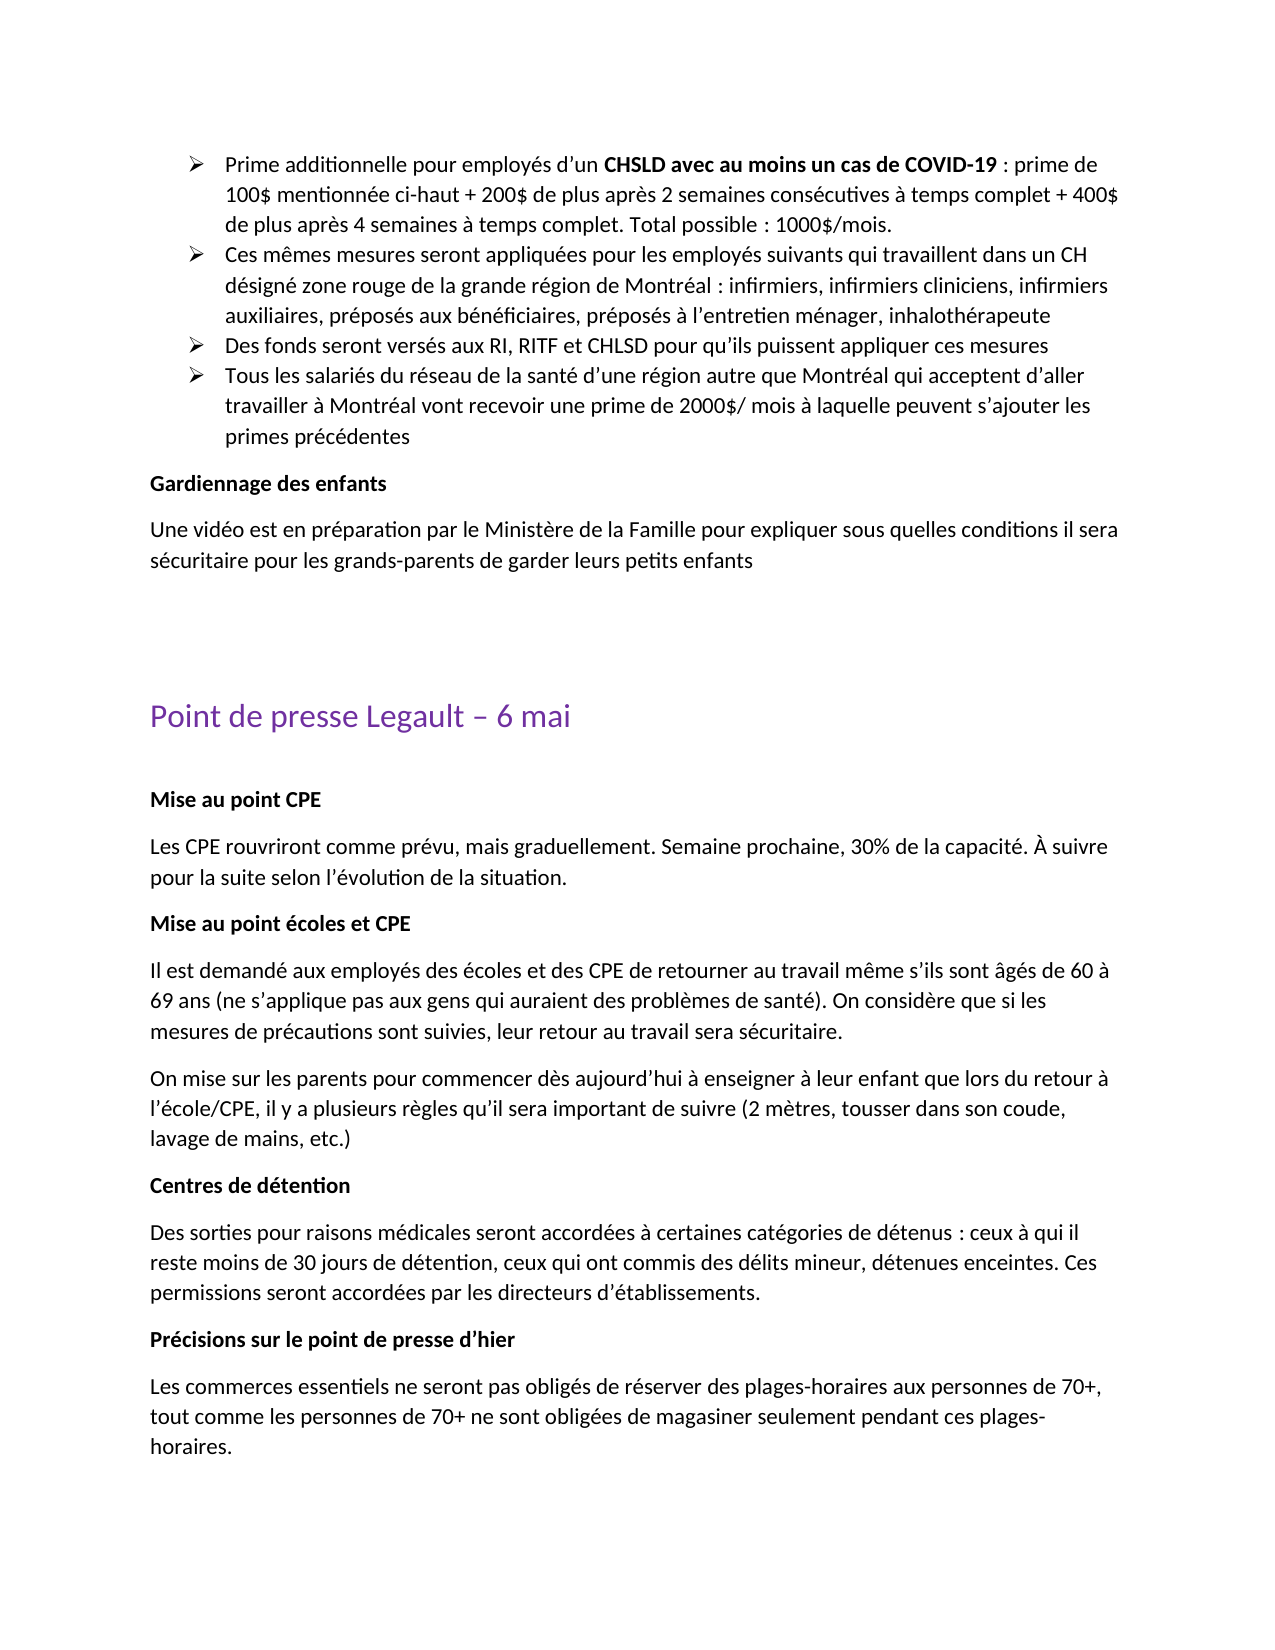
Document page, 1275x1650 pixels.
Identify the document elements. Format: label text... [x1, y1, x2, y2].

subtitle Point de presse Legault – 6 mai [150, 695, 1125, 736]
list Ces mêmes mesures seront appliquées pour les employés suivants qui travaillent dans un CH désigné zone rouge de la grande région de Montréal : infirmiers, infirmiers cliniciens, infirmiers auxiliaires, préposés aux bénéficiaires, préposés à l’entretien ménager, inhalothérapeute [187, 241, 1125, 329]
list Des fonds seront versés aux RI, RITF et CHLSD pour qu’ils puissent appliquer ces mesures [187, 331, 1125, 359]
text Des sorties pour raisons médicales seront accordées à certaines catégories de détenus : ceux à qui il reste moins de 30 jours de détention, ceux qui ont commis des délits mineur, détenues enceintes. Ces permissions seront accordées par les directeurs d’établissements. [150, 1218, 1125, 1306]
text Il est demandé aux employés des écoles et des CPE de retourner au travail même s’ils sont âgés de 60 à 69 ans (ne s’applique pas aux gens qui auraient des problèmes de santé). On considère que si les mesures de précautions sont suivies, leur retour au travail sera sécuritaire. [150, 956, 1125, 1045]
list Prime additionnelle pour employés d’un CHSLD avec au moins un cas de COVID-19 : prime de 100$ mentionnée ci-haut + 200$ de plus après 2 semaines consécutives à temps complet + 400$ de plus après 4 semaines à temps complet. Total possible : 1000$/mois. [187, 150, 1125, 238]
text Une vidéo est en préparation par le Ministère de la Famille pour expliquer sous quelles conditions il sera sécuritaire pour les grands-parents de garder leurs petits enfants [150, 516, 1125, 574]
text Mise au point CPE [150, 786, 1125, 814]
text On mise sur les parents pour commencer dès aujourd’hui à enseigner à leur enfant que lors du retour à l’école/CPE, il y a plusieurs règles qu’il sera important de suivre (2 mètres, tousser dans son coude, lavage de mains, etc.) [150, 1064, 1125, 1152]
text Les CPE rouvriront comme prévu, mais graduellement. Semaine prochaine, 30% de la capacité. À suivre pour la suite selon l’évolution de la situation. [150, 832, 1125, 891]
text Les commerces essentiels ne seront pas obligés de réserver des plages-horaires aux personnes de 70+, tout comme les personnes de 70+ ne sont obligées de magasiner seulement pendant ces plages-horaires. [150, 1372, 1125, 1461]
text Centres de détention [150, 1171, 1125, 1199]
text Précisions sur le point de presse d’hier [150, 1325, 1125, 1353]
list Tous les salariés du réseau de la santé d’une région autre que Montréal qui acceptent d’aller travailler à Montréal vont recevoir une prime de 2000$/ mois à laquelle peuvent s’ajouter les primes précédentes [187, 361, 1125, 450]
text Mise au point écoles et CPE [150, 909, 1125, 938]
text Gardiennage des enfants [150, 469, 1125, 497]
